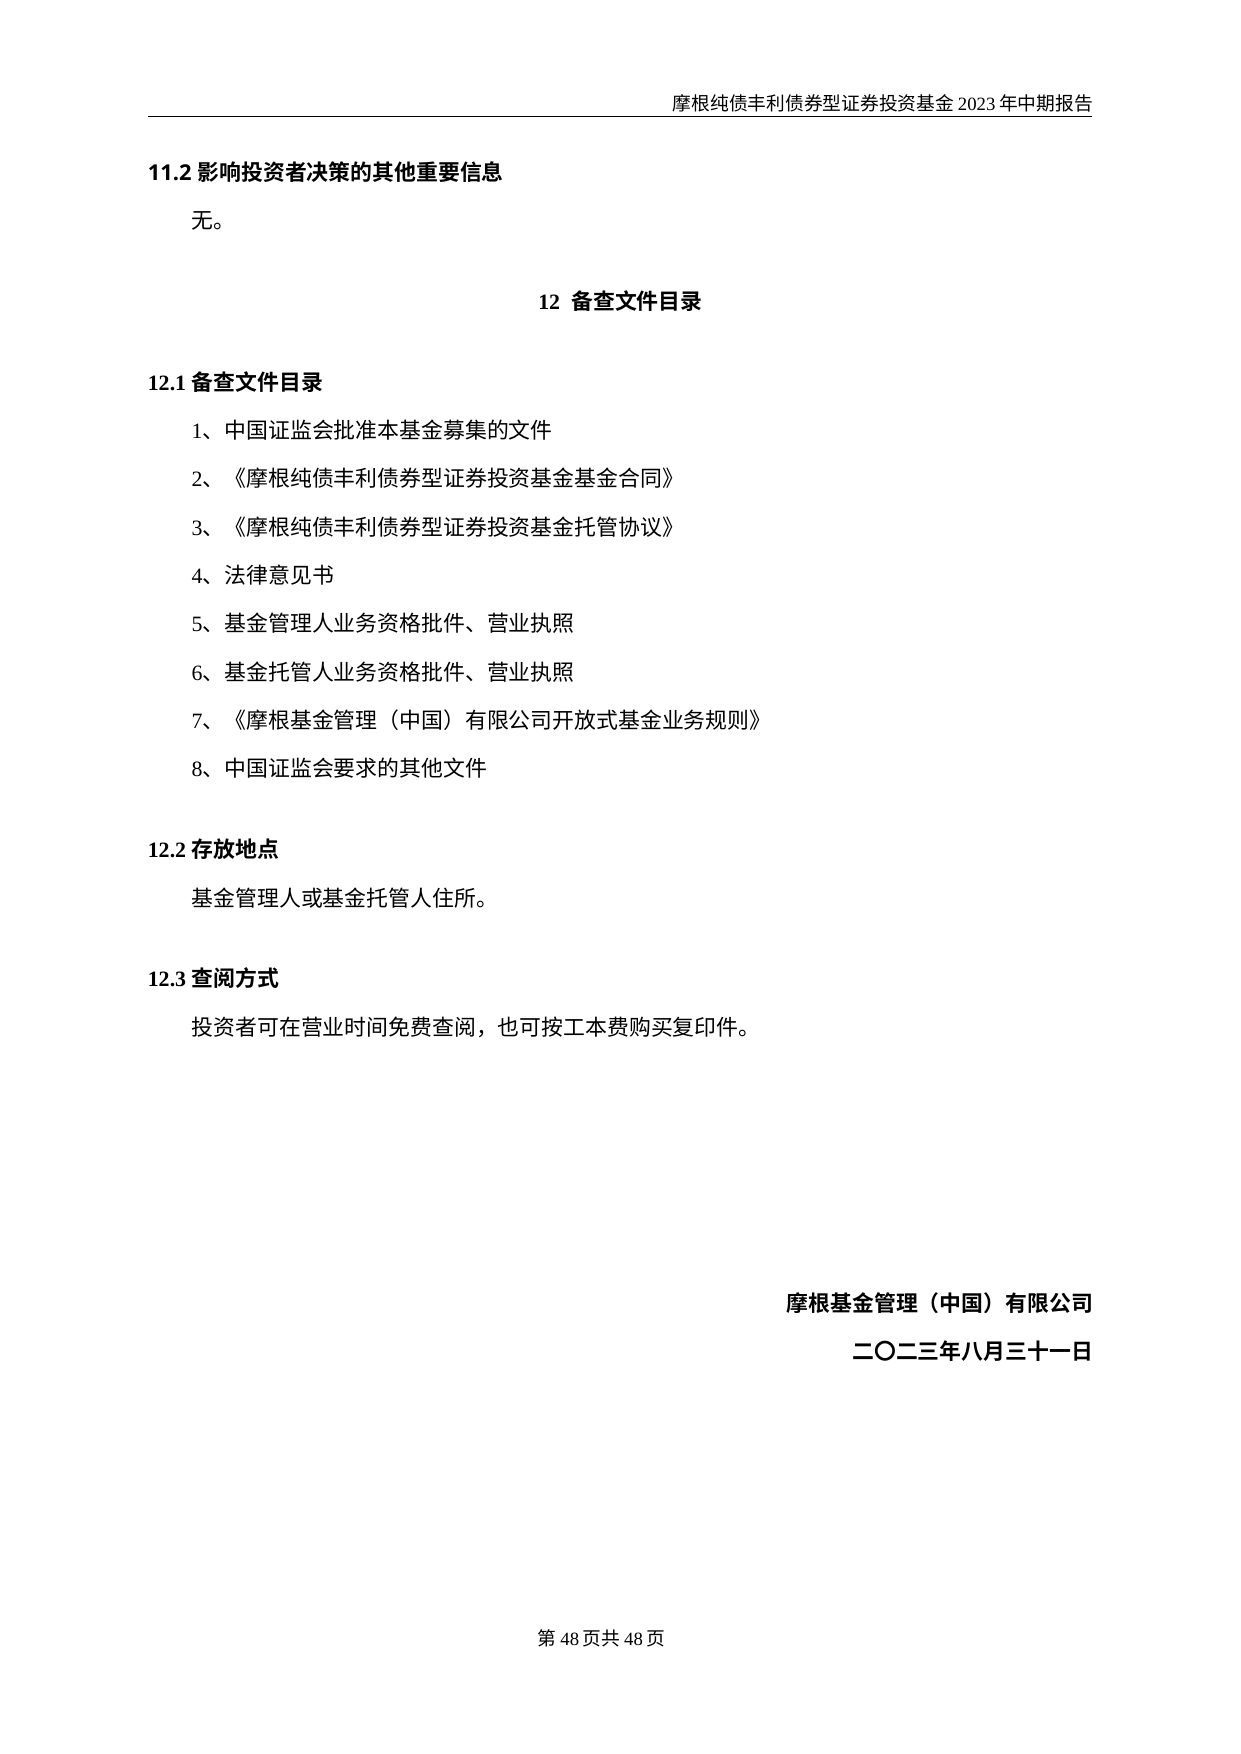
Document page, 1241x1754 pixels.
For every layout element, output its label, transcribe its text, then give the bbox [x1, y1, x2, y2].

text 11.2 影响投资者决策的其他重要信息 [148, 154, 1092, 187]
text 摩根基金管理（中国）有限公司 [235, 1285, 1092, 1318]
text 1、中国证监会批准本基金募集的文件 [148, 413, 1092, 445]
text 7、《摩根基金管理（中国）有限公司开放式基金业务规则》 [148, 703, 1092, 735]
text 二〇二三年八月三十一日 [235, 1333, 1092, 1366]
text 投资者可在营业时间免费查阅，也可按工本费购买复印件。 [148, 1009, 1092, 1042]
text 8、中国证监会要求的其他文件 [148, 751, 1092, 783]
text 基金管理人或基金托管人住所。 [148, 880, 1092, 913]
subtitle 12.2 存放地点 [148, 832, 1092, 864]
subtitle 12 备查文件目录 [148, 283, 1092, 316]
text 2、《摩根纯债丰利债券型证券投资基金基金合同》 [148, 461, 1092, 493]
text 4、法律意见书 [148, 558, 1092, 590]
text 无。 [148, 203, 1092, 235]
text 6、基金托管人业务资格批件、营业执照 [148, 654, 1092, 687]
subtitle 12.1 备查文件目录 [148, 364, 1092, 397]
subtitle 12.3 查阅方式 [148, 961, 1092, 993]
text 3、《摩根纯债丰利债券型证券投资基金托管协议》 [148, 509, 1092, 542]
text 5、基金管理人业务资格批件、营业执照 [148, 606, 1092, 638]
